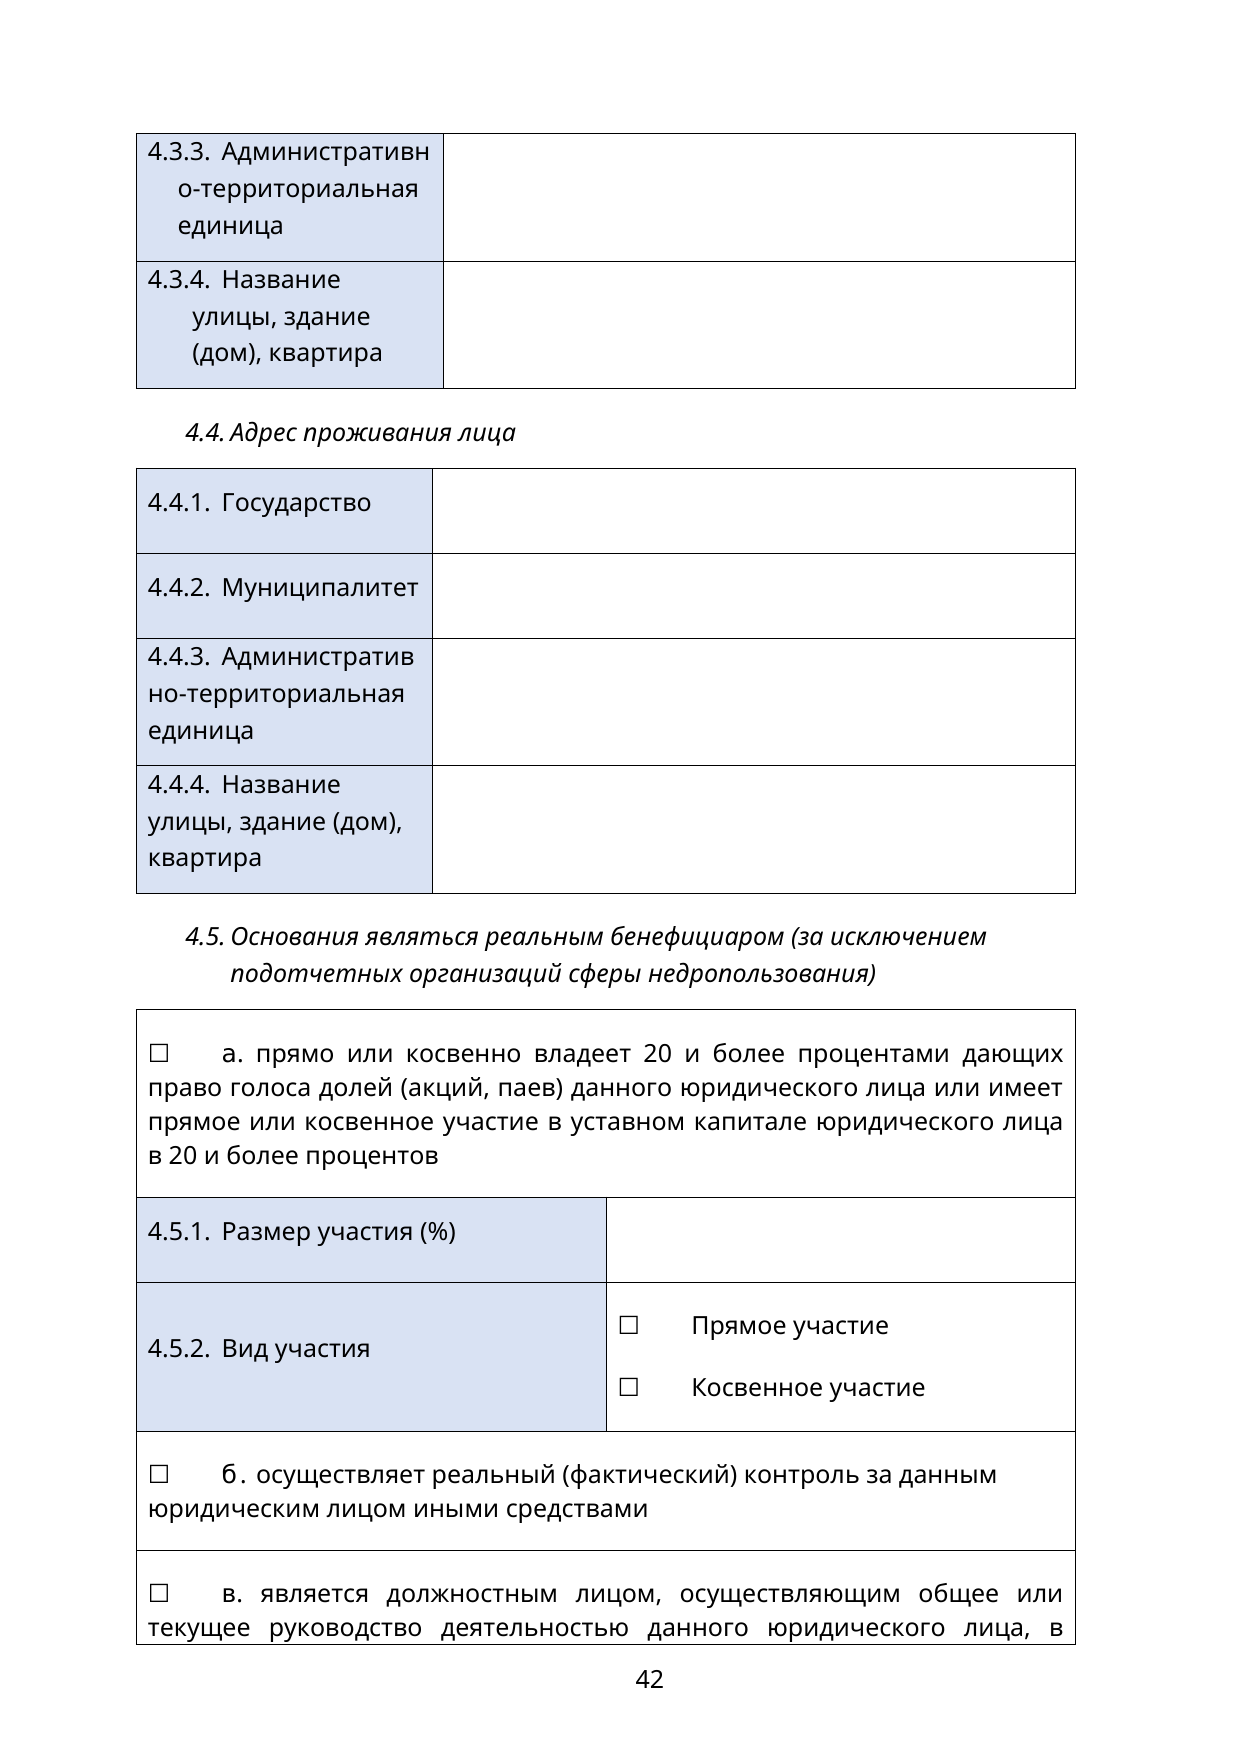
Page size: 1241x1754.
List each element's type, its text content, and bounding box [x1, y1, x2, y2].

table_header [433, 469, 1075, 553]
table_cell [444, 262, 1075, 388]
table_cell [433, 639, 1075, 765]
list Адрес проживания лица [185, 414, 1152, 448]
table_cell [607, 1198, 1075, 1282]
table_cell Административно-территориальная единица [137, 639, 432, 765]
table_header Государство [137, 469, 432, 553]
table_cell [137, 1551, 1075, 1644]
table_cell Прямое участие Косвенное участие [607, 1283, 1075, 1431]
table_cell Название улицы, здание (дом), квартира [137, 766, 432, 893]
table_cell [433, 554, 1075, 638]
table_header а. прямо или косвенно владеет 20 и более процентами дающих право голоса долей (акций, паев) данного юридического лица или имеет прямое или косвенное участие в уставном капитале юридического лица в 20 и более процентов [137, 1010, 1075, 1197]
table_cell Название улицы, здание (дом), квартира [137, 262, 443, 388]
table_cell [433, 766, 1075, 893]
table_cell Размер участия (%) [137, 1198, 606, 1282]
table_cell [444, 134, 1075, 261]
table_cell Административно-территориальная единица [137, 134, 443, 261]
list Основания являться реальным бенефициаром (за исключением подотчетных организаций сферы недропользования) [185, 919, 1152, 990]
table_cell Муниципалитет [137, 554, 432, 638]
table_cell Вид участия [137, 1283, 606, 1431]
table_cell б․ осуществляет реальный (фактический) контроль за данным юридическим лицом иными средствами [137, 1432, 1075, 1550]
